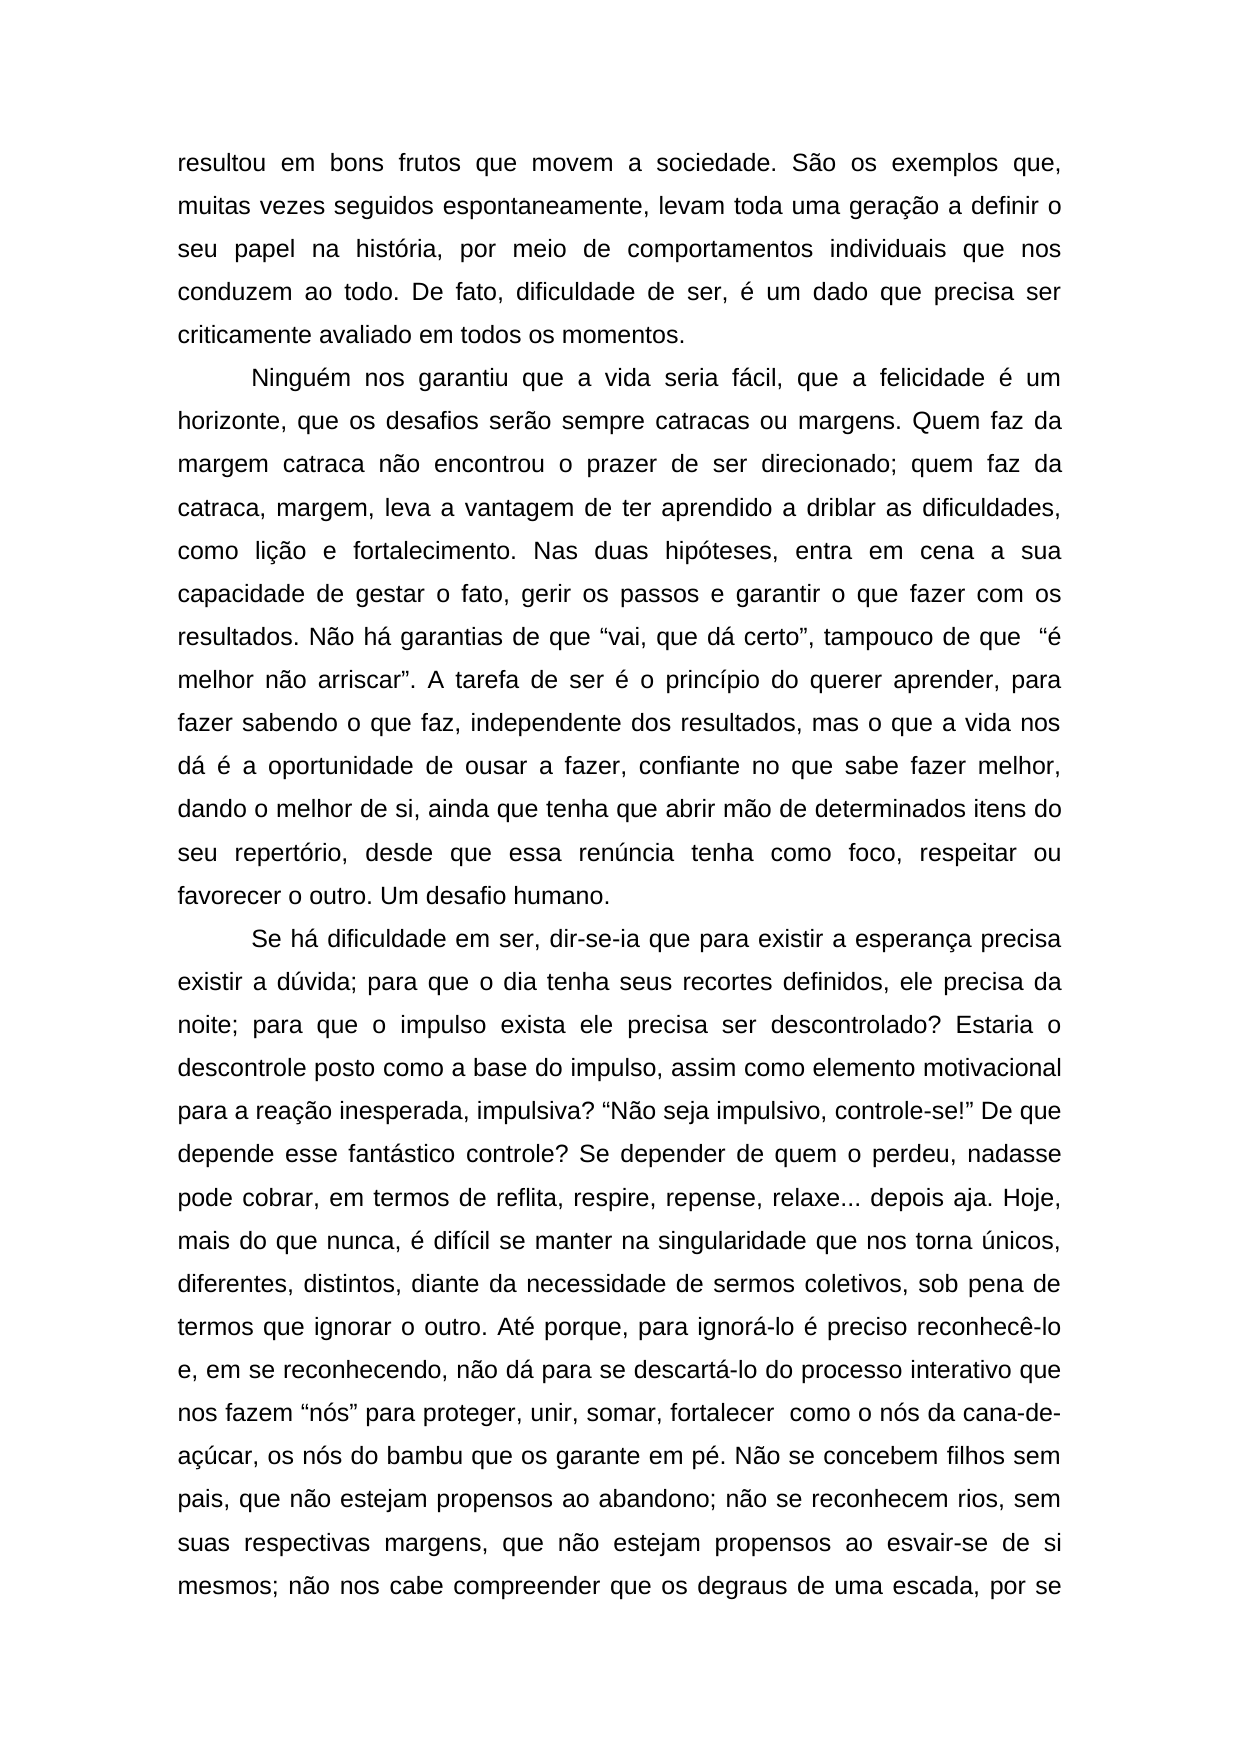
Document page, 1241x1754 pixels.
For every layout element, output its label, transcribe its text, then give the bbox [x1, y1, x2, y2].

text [177, 148, 1063, 349]
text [177, 924, 1063, 1599]
text Ninguém nos garantiu que a vida seria fácil, que a felicidade é um horizonte, que os desafios serão sempre catracas ou margens. Quem faz da margem catraca não encontrou o prazer de ser direcionado; quem faz da catraca, margem, leva a vantagem de ter aprendido a driblar as dificuldades, como lição e fortalecimento. Nas duas hipóteses, entra em cena a sua capacidade de gestar o fato, gerir os passos e garantir o que fazer com os resultados. Não há garantias de que “vai, que dá certo”, tampouco de que “é melhor não arriscar”. A tarefa de ser é o princípio do querer aprender, para fazer sabendo o que faz, independente dos resultados, mas o que a vida nos dá é a oportunidade de ousar a fazer, confiante no que sabe fazer melhor, dando o melhor de si, ainda que tenha que abrir mão de determinados itens do seu repertório, desde que essa renúncia tenha como foco, respeitar ou favorecer o outro. Um desafio humano. [177, 363, 1063, 909]
